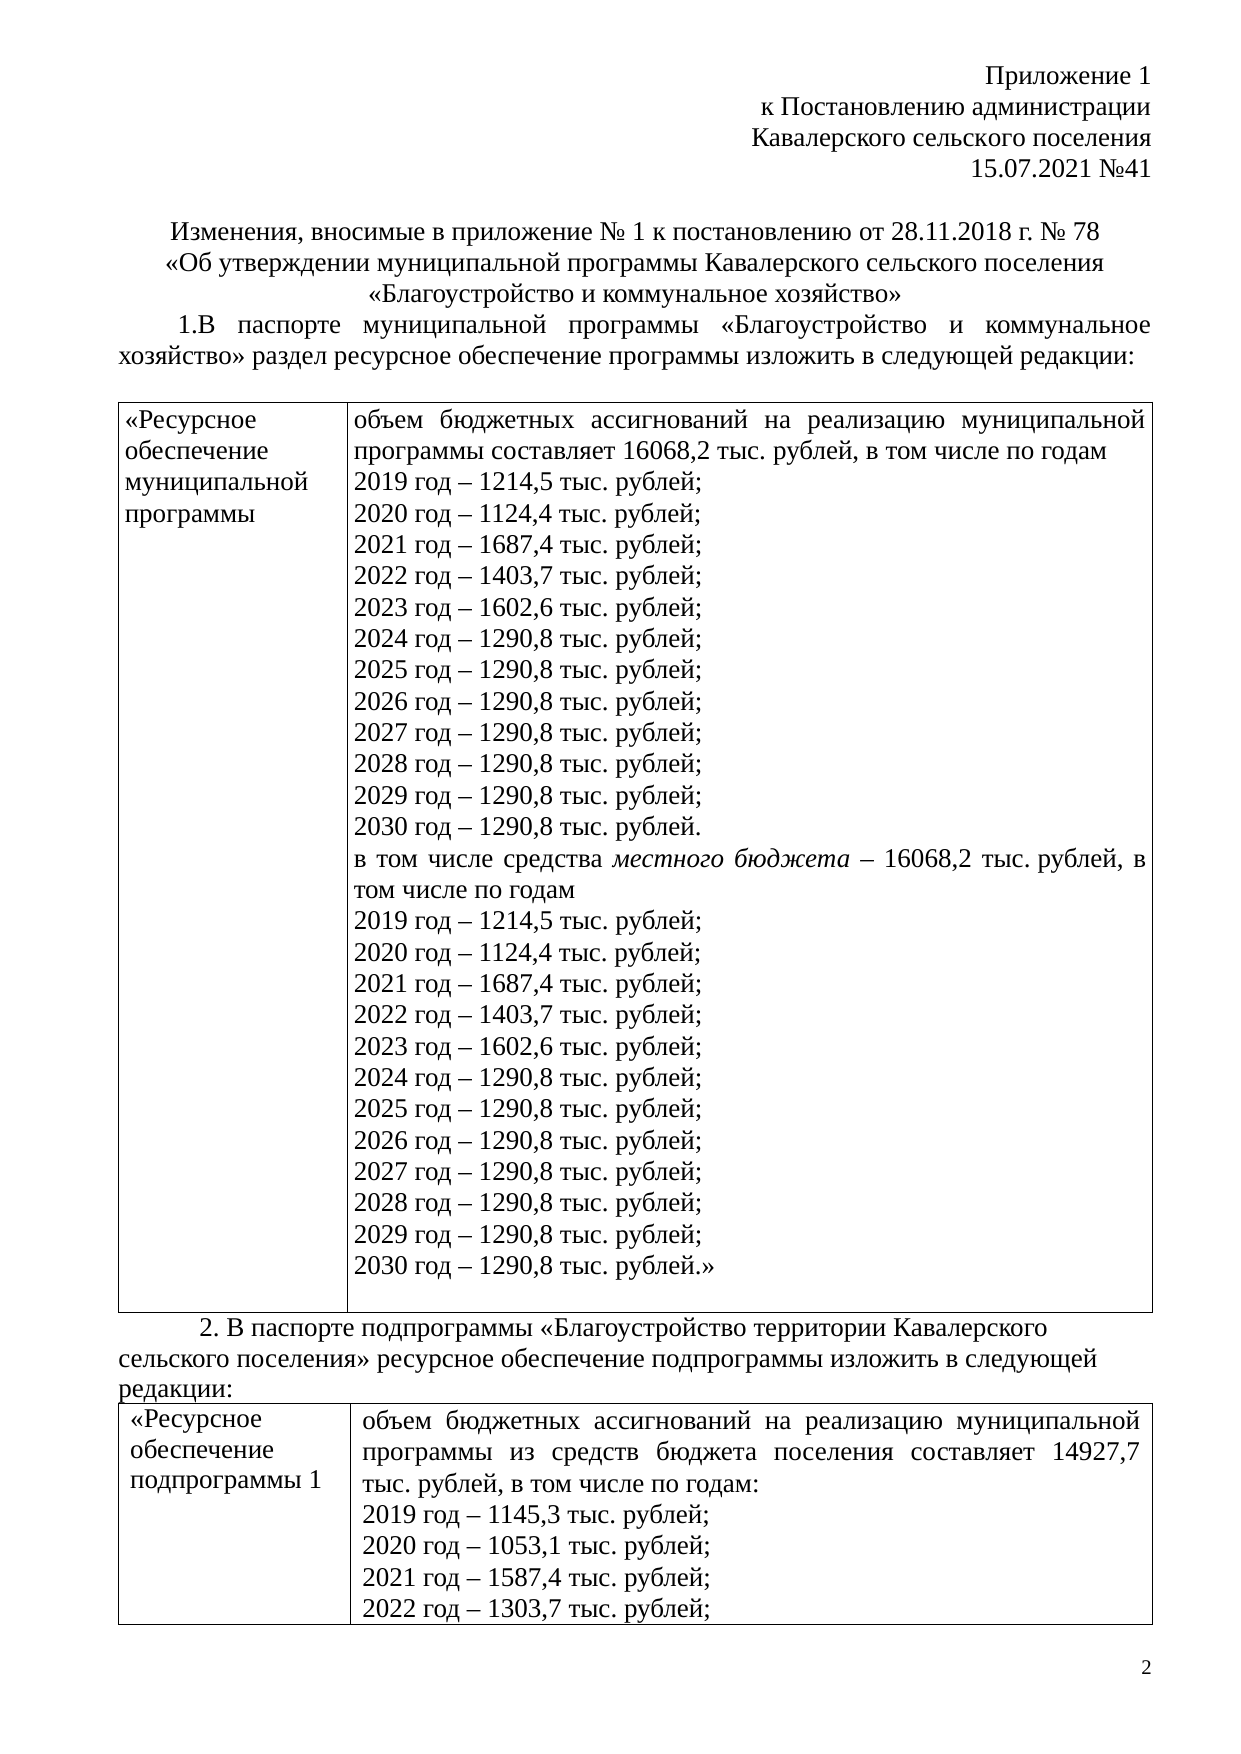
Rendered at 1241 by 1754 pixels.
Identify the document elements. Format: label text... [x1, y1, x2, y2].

text Кавалерского сельского поселения [118, 121, 1152, 152]
text к Постановлению администрации [487, 90, 1152, 121]
text Изменения, вносимые в приложение № 1 к постановлению от 28.11.2018 г. № 78 [118, 215, 1152, 246]
text 2. В паспорте подпрограммы «Благоустройство территории Кавалерского сельского поселения» ресурсное обеспечение подпрограммы изложить в следующей редакции: [118, 1313, 1152, 1403]
text 1.В паспорте муниципальной программы «Благоустройство и коммунальное хозяйство» раздел ресурсное обеспечение программы изложить в следующей редакции: [118, 308, 1152, 371]
text «Об утверждении муниципальной программы Кавалерского сельского поселения [118, 246, 1152, 277]
table_header объем бюджетных ассигнований на реализацию муниципальной программы составляет 16068,2 тыс. рублей, в том числе по годам 2019 год – 1214,5 тыс. рублей; 2020 год – 1124,4 тыс. рублей; 2021 год – 1687,4 тыс. рублей; 2022 год – 1403,7 тыс. рублей; 2023 год – 1602,6 тыс. рублей; 2024 год – 1290,8 тыс. рублей; 2025 год – 1290,8 тыс. рублей; 2026 год – 1290,8 тыс. рублей; 2027 год – 1290,8 тыс. рублей; 2028 год – 1290,8 тыс. рублей; 2029 год – 1290,8 тыс. рублей; 2030 год – 1290,8 тыс. рублей. в том числе средства местного бюджета – 16068,2 тыс. рублей, в том числе по годам 2019 год – 1214,5 тыс. рублей; 2020 год – 1124,4 тыс. рублей; 2021 год – 1687,4 тыс. рублей; 2022 год – 1403,7 тыс. рублей; 2023 год – 1602,6 тыс. рублей; 2024 год – 1290,8 тыс. рублей; 2025 год – 1290,8 тыс. рублей; 2026 год – 1290,8 тыс. рублей; 2027 год – 1290,8 тыс. рублей; 2028 год – 1290,8 тыс. рублей; 2029 год – 1290,8 тыс. рублей; 2030 год – 1290,8 тыс. рублей.» [348, 403, 1152, 1312]
table_header «Ресурсное обеспечение муниципальной программы [119, 403, 347, 1312]
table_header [119, 1404, 350, 1623]
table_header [351, 1404, 1152, 1623]
text 15.07.2021 №41 [708, 152, 1152, 184]
text «Благоустройство и коммунальное хозяйство» [118, 277, 1152, 308]
text Приложение 1 [487, 59, 1152, 90]
